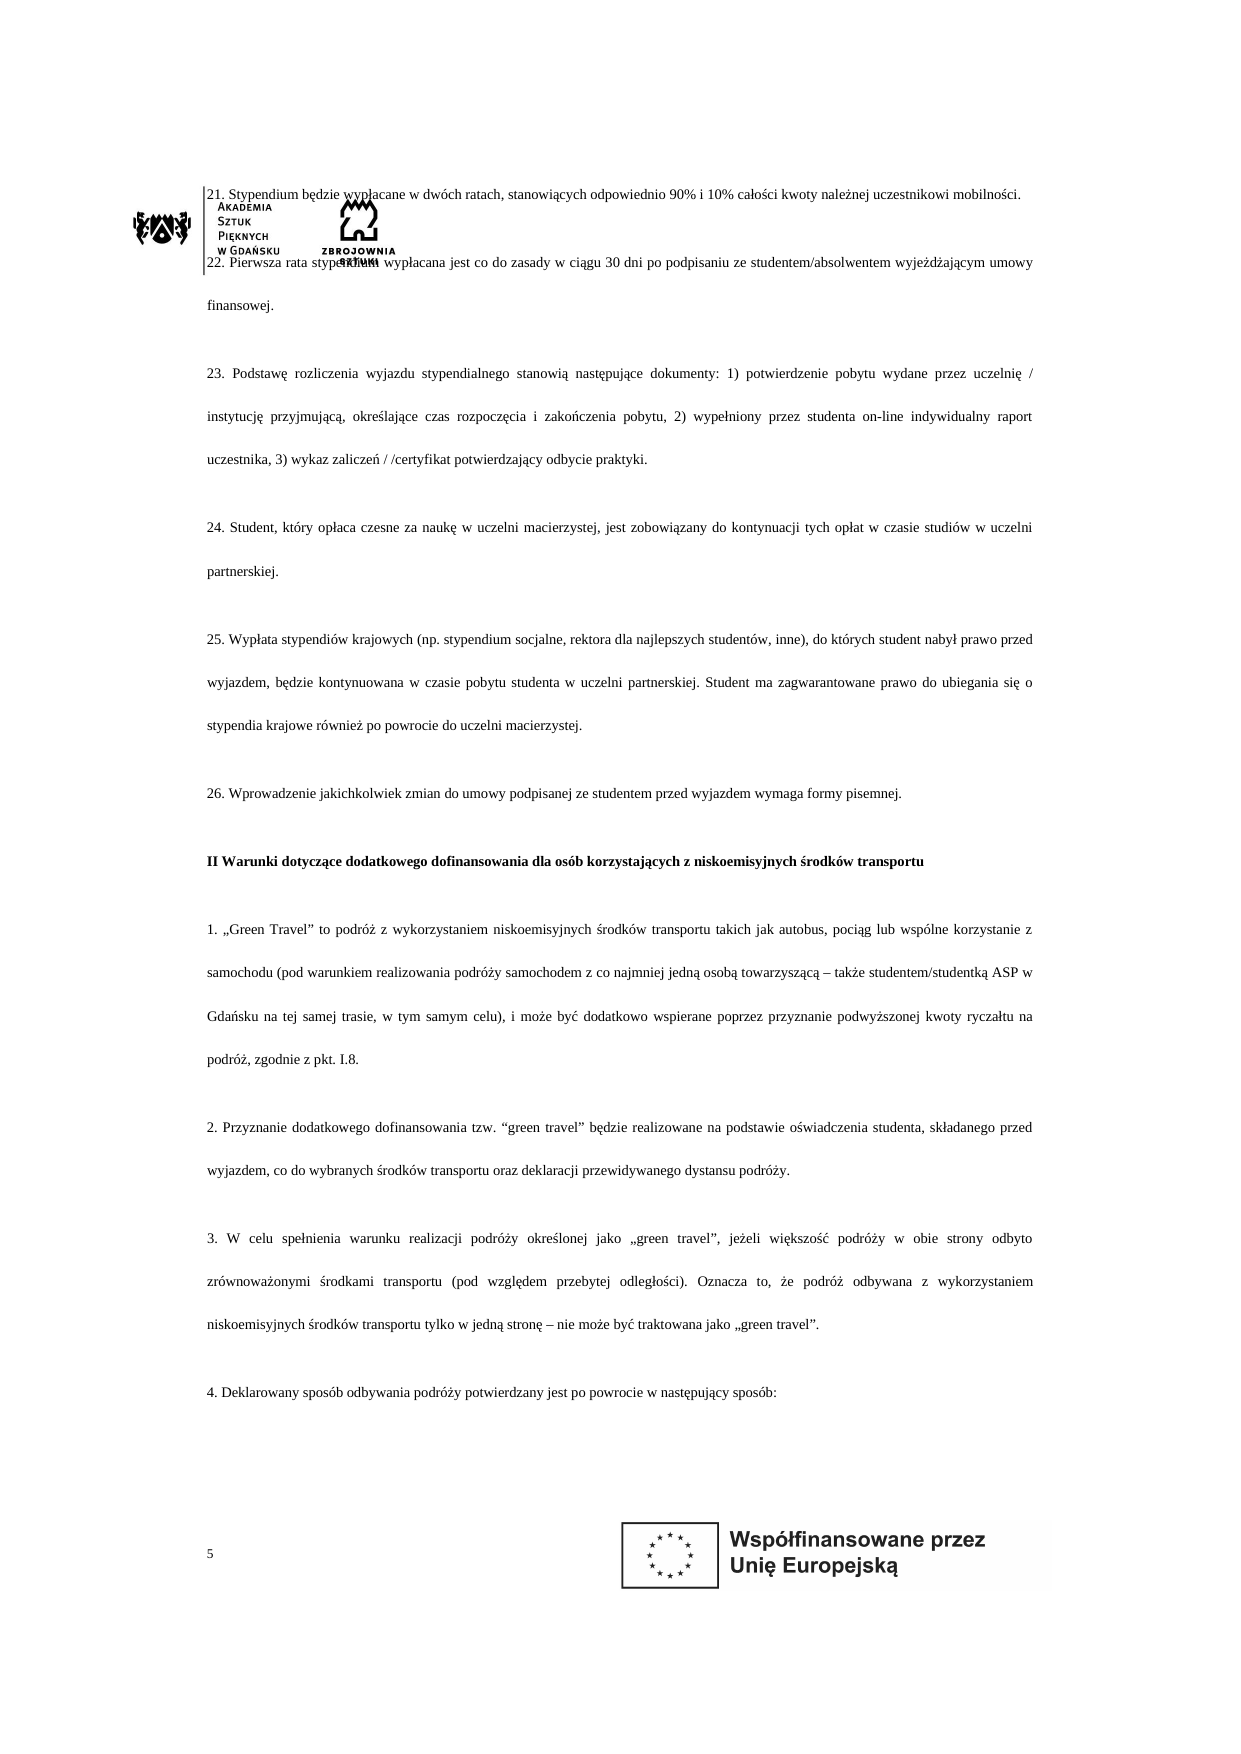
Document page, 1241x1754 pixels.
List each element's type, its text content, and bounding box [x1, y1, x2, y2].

text 2. Przyznanie dodatkowego dofinansowania tzw. “green travel” będzie realizowane na podstawie oświadczenia studenta, składanego przed wyjazdem, co do wybranych środków transportu oraz deklaracji przewidywanego dystansu podróży. [207, 1107, 1033, 1178]
picture [0, 0, 1237, 296]
text 22. Pierwsza rata stypendium wypłacana jest co do zasady w ciągu 30 dni po podpisaniu ze studentem/absolwentem wyjeżdżającym umowy finansowej. [207, 242, 1033, 313]
text II Warunki dotyczące dodatkowego dofinansowania dla osób korzystających z niskoemisyjnych środków transportu [207, 841, 1033, 870]
text 3. W celu spełnienia warunku realizacji podróży określonej jako „green travel”, jeżeli większość podróży w obie strony odbyto zrównoważonymi środkami transportu (pod względem przebytej odległości). Oznacza to, że podróż odbywana z wykorzystaniem niskoemisyjnych środków transportu tylko w jedną stronę – nie może być traktowana jako „green travel”. [207, 1218, 1033, 1333]
text 4. Deklarowany sposób odbywania podróży potwierdzany jest po powrocie w następujący sposób: [207, 1372, 1033, 1401]
text 23. Podstawę rozliczenia wyjazdu stypendialnego stanowią następujące dokumenty: 1) potwierdzenie pobytu wydane przez uczelnię / instytucję przyjmującą, określające czas rozpoczęcia i zakończenia pobytu, 2) wypełniony przez studenta on-line indywidualny raport uczestnika, 3) wykaz zaliczeń / /certyfikat potwierdzający odbycie praktyki. [207, 353, 1033, 468]
text 24. Student, który opłaca czesne za naukę w uczelni macierzystej, jest zobowiązany do kontynuacji tych opłat w czasie studiów w uczelni partnerskiej. [207, 507, 1033, 579]
text 26. Wprowadzenie jakichkolwiek zmian do umowy podpisanej ze studentem przed wyjazdem wymaga formy pisemnej. [207, 773, 1033, 802]
text 21. Stypendium będzie wypłacane w dwóch ratach, stanowiących odpowiednio 90% i 10% całości kwoty należnej uczestnikowi mobilności. [207, 173, 1033, 202]
text 1. „Green Travel” to podróż z wykorzystaniem niskoemisyjnych środków transportu takich jak autobus, pociąg lub wspólne korzystanie z samochodu (pod warunkiem realizowania podróży samochodem z co najmniej jedną osobą towarzyszącą – także studentem/studentką ASP w Gdańsku na tej samej trasie, w tym samym celu), i może być dodatkowo wspierane poprzez przyznanie podwyższonej kwoty ryczałtu na podróż, zgodnie z pkt. I.8. [207, 909, 1033, 1067]
text 25. Wypłata stypendiów krajowych (np. stypendium socjalne, rektora dla najlepszych studentów, inne), do których student nabył prawo przed wyjazdem, będzie kontynuowana w czasie pobytu studenta w uczelni partnerskiej. Student ma zagwarantowane prawo do ubiegania się o stypendia krajowe również po powrocie do uczelni macierzystej. [207, 618, 1033, 733]
picture [619, 1520, 1053, 1591]
